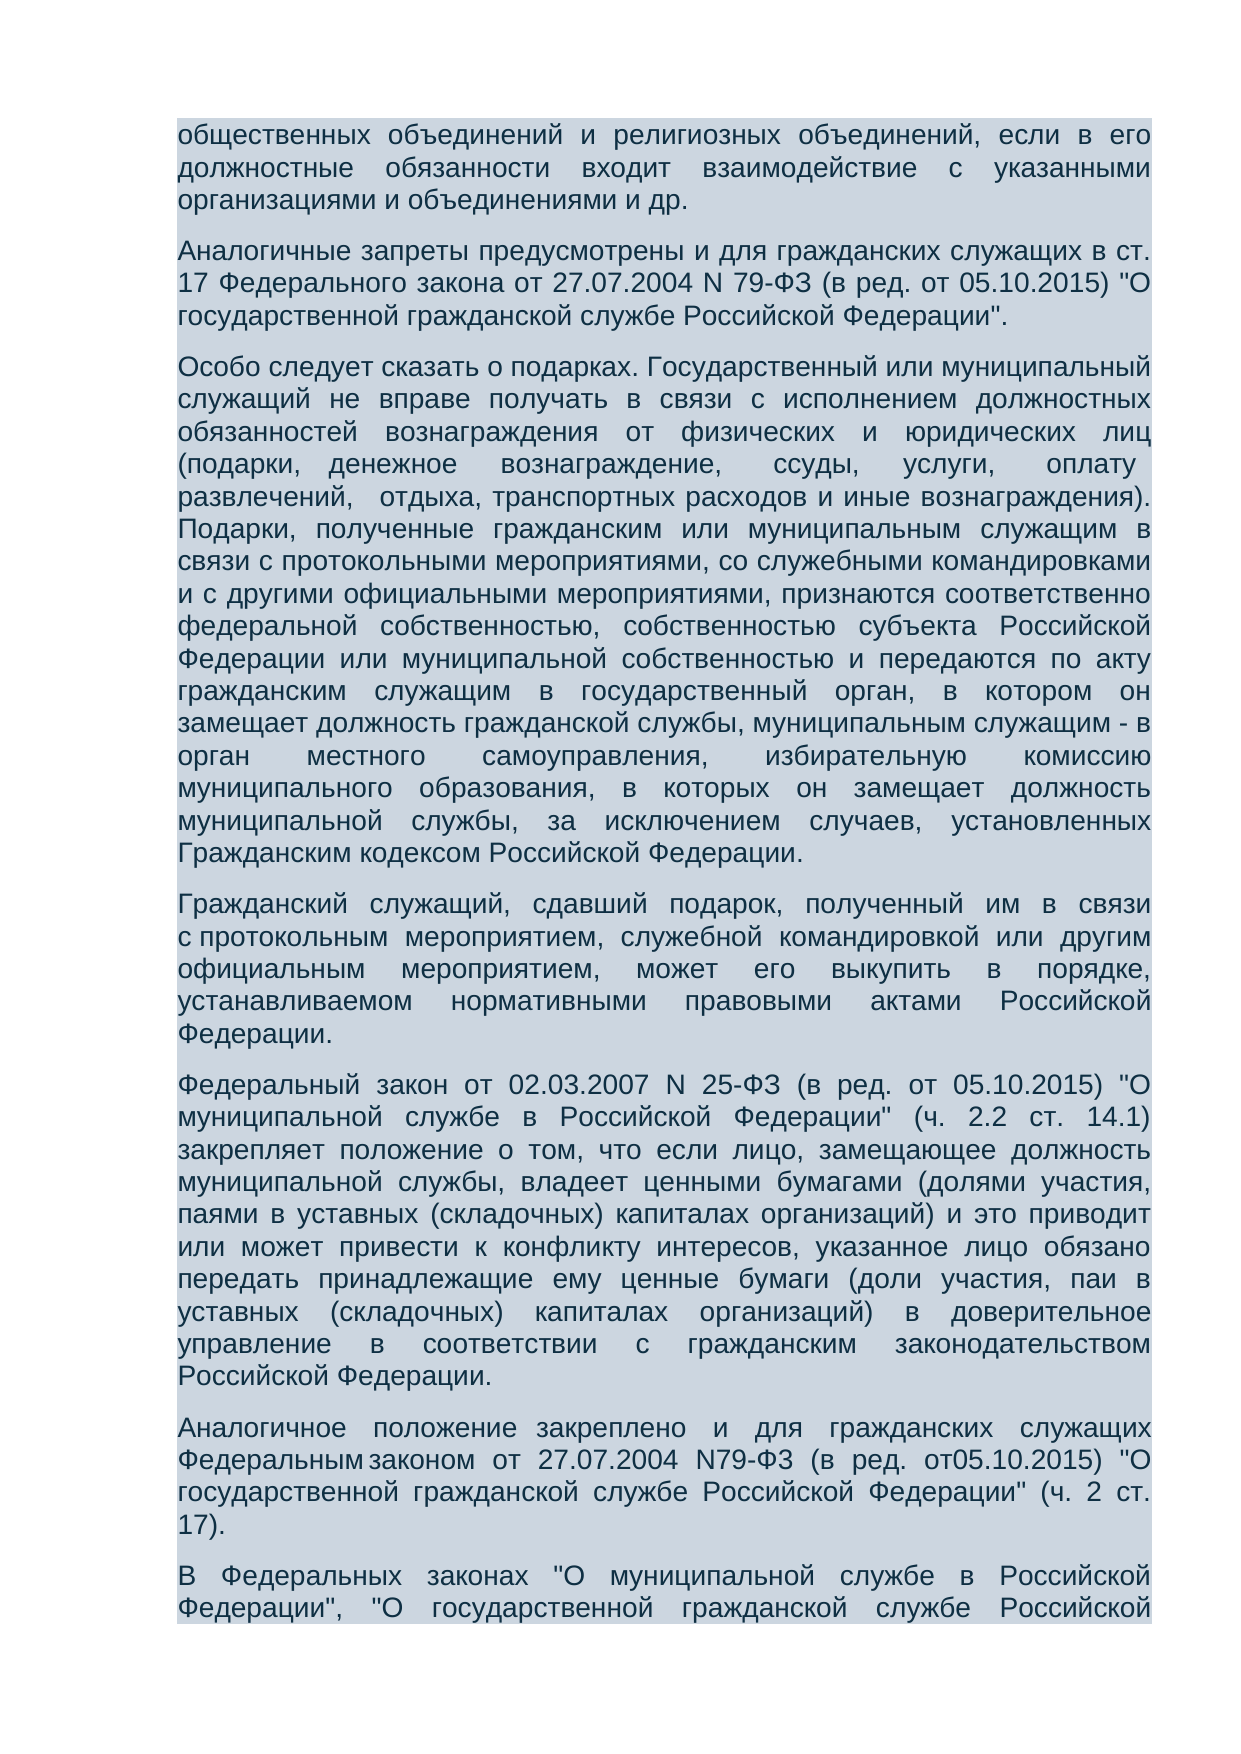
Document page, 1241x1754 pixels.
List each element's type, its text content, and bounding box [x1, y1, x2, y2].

text Гражданский служащий, сдавший подарок, полученный им в связи с протокольным мероприятием, служебной командировкой или другим официальным мероприятием, может его выкупить в порядке, устанавливаемом нормативными правовыми актами Российской Федерации. [177, 887, 1152, 1049]
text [177, 118, 1152, 215]
text Аналогичное положение закреплено и для гражданских служащих Федеральным законом от 27.07.2004 N79-Ф3 (в ред. от05.10.2015) "О государственной гражданской службе Российской Федерации" (ч. 2 ст. 17). [177, 1411, 1152, 1540]
text Аналогичные запреты предусмотрены и для гражданских служащих в ст. 17 Федерального закона от 27.07.2004 N 79-ФЗ (в ред. от 05.10.2015) "О государственной гражданской службе Российской Федерации". [177, 234, 1152, 331]
text Особо следует сказать о подарках. Государственный или муниципальный служащий не вправе получать в связи с исполнением должностных обязанностей вознаграждения от физических и юридических лиц (подарки, денежное вознаграждение, ссуды, услуги, оплату развлечений, отдыха, транспортных расходов и иные вознаграждения). Подарки, полученные гражданским или муниципальным служащим в связи с протокольными мероприятиями, со служебными командировками и с другими официальными мероприятиями, признаются соответственно федеральной собственностью, собственностью субъекта Российской Федерации или муниципальной собственностью и передаются по акту гражданским служащим в государственный орган, в котором он замещает должность гражданской службы, муниципальным служащим - в орган местного самоуправления, избирательную комиссию муниципального образования, в которых он замещает должность муниципальной службы, за исключением случаев, установленных Гражданским кодексом Российской Федерации. [177, 350, 1152, 868]
text Федеральный закон от 02.03.2007 N 25-ФЗ (в ред. от 05.10.2015) "О муниципальной службе в Российской Федерации" (ч. 2.2 ст. 14.1) закрепляет положение о том, что если лицо, замещающее должность муниципальной службы, владеет ценными бумагами (долями участия, паями в уставных (складочных) капиталах организаций) и это приводит или может привести к конфликту интересов, указанное лицо обязано передать принадлежащие ему ценные бумаги (доли участия, паи в уставных (складочных) капиталах организаций) в доверительное управление в соответствии с гражданским законодательством Российской Федерации. [177, 1068, 1152, 1392]
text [177, 1559, 1152, 1624]
